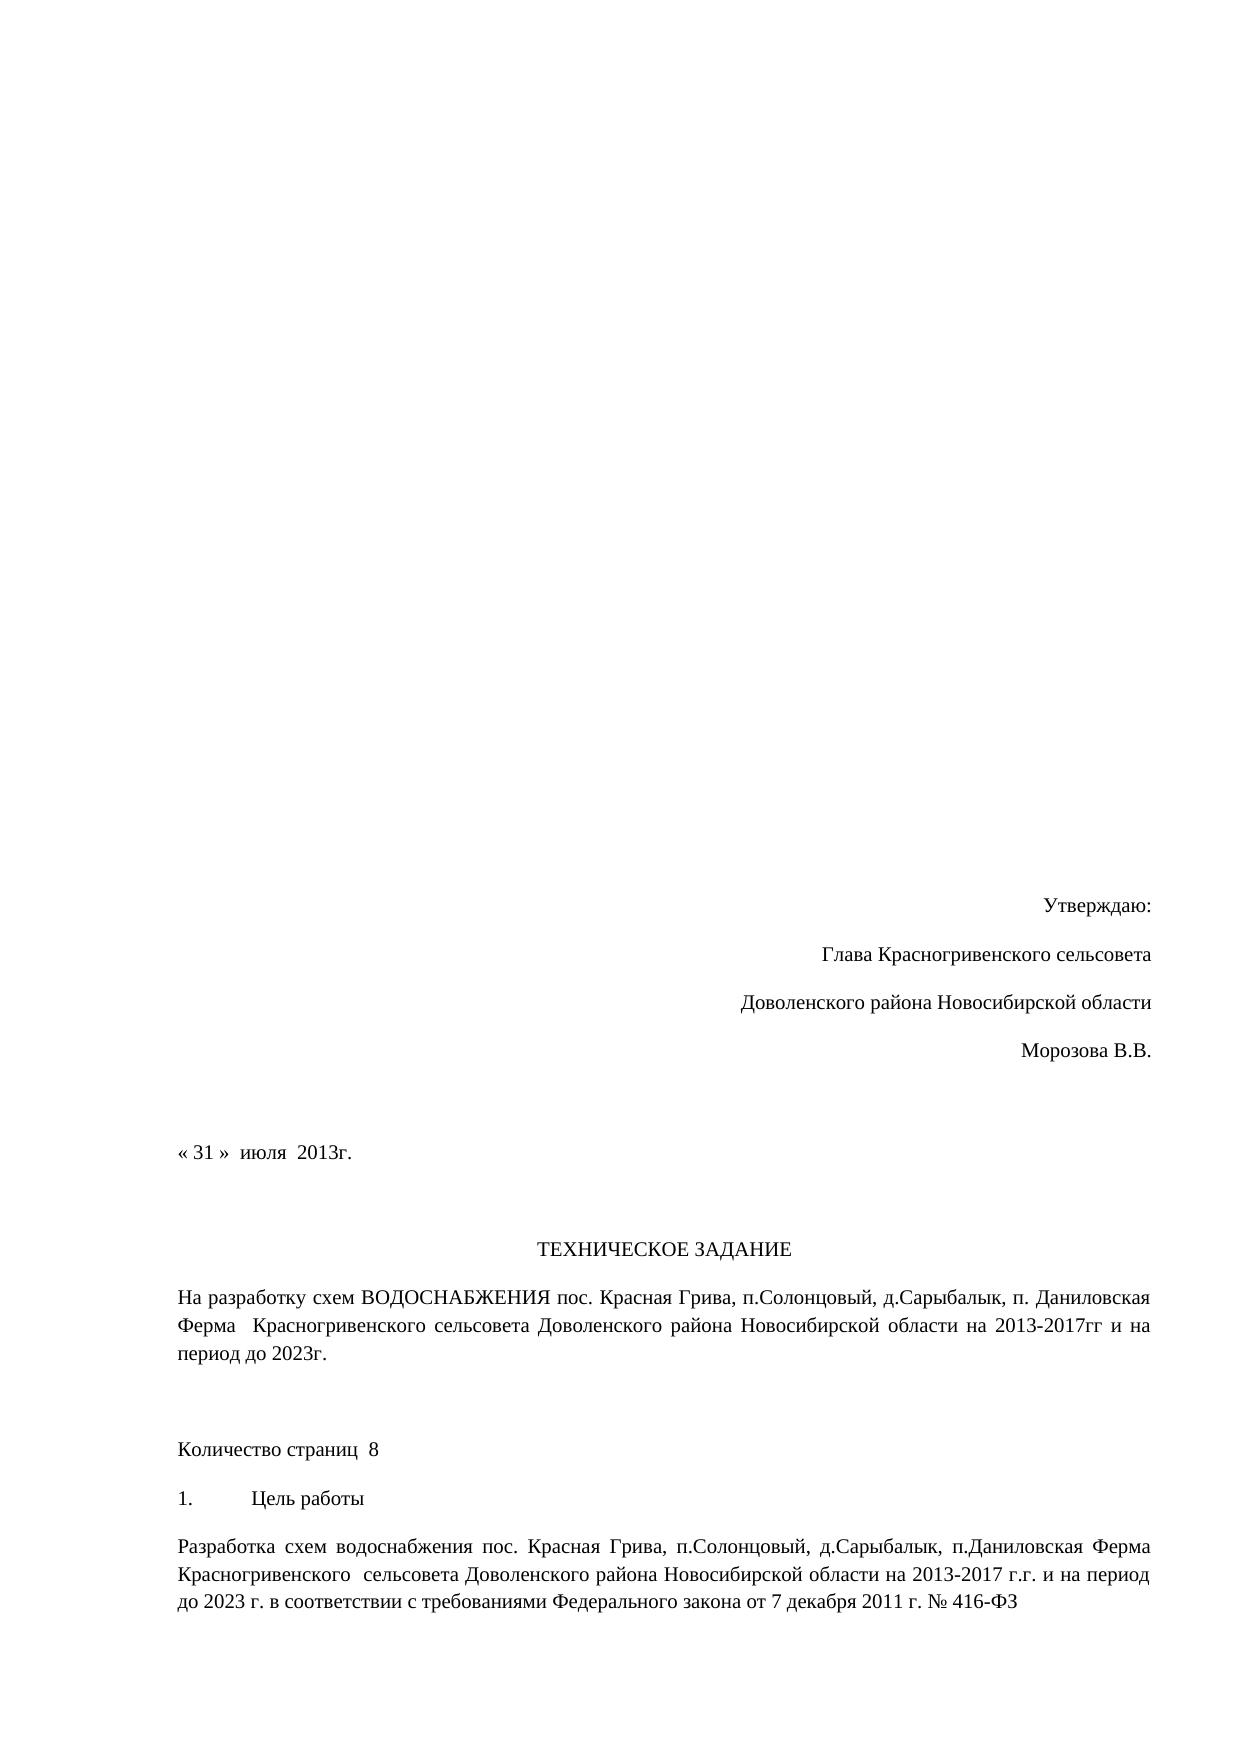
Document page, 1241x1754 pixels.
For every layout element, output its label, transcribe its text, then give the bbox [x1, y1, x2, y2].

text Морозова В.В. [177, 1038, 1152, 1062]
text Количество страниц 8 [177, 1437, 1152, 1461]
text На разработку схем ВОДОСНАБЖЕНИЯ пос. Красная Грива, п.Солонцовый, д.Сарыбалык, п. Даниловская Ферма Красногривенского сельсовета Доволенского района Новосибирской области на 2013-2017гг и на период до 2023г. [177, 1285, 1152, 1364]
text Доволенского района Новосибирской области [177, 990, 1152, 1014]
text Разработка схем водоснабжения пос. Красная Грива, п.Солонцовый, д.Сарыбалык, п.Даниловская Ферма Красногривенского сельсовета Доволенского района Новосибирской области на 2013-2017 г.г. и на период до 2023 г. в соответствии с требованиями Федерального закона от 7 декабря 2011 г. № 416-ФЗ [177, 1534, 1152, 1613]
text ТЕХНИЧЕСКОЕ ЗАДАНИЕ [177, 1237, 1152, 1261]
text 1. Цель работы [177, 1486, 1152, 1510]
text Утверждаю: [177, 893, 1152, 917]
text « 31 » июля 2013г. [177, 1140, 1152, 1164]
text Глава Красногривенского сельсовета [177, 942, 1152, 966]
